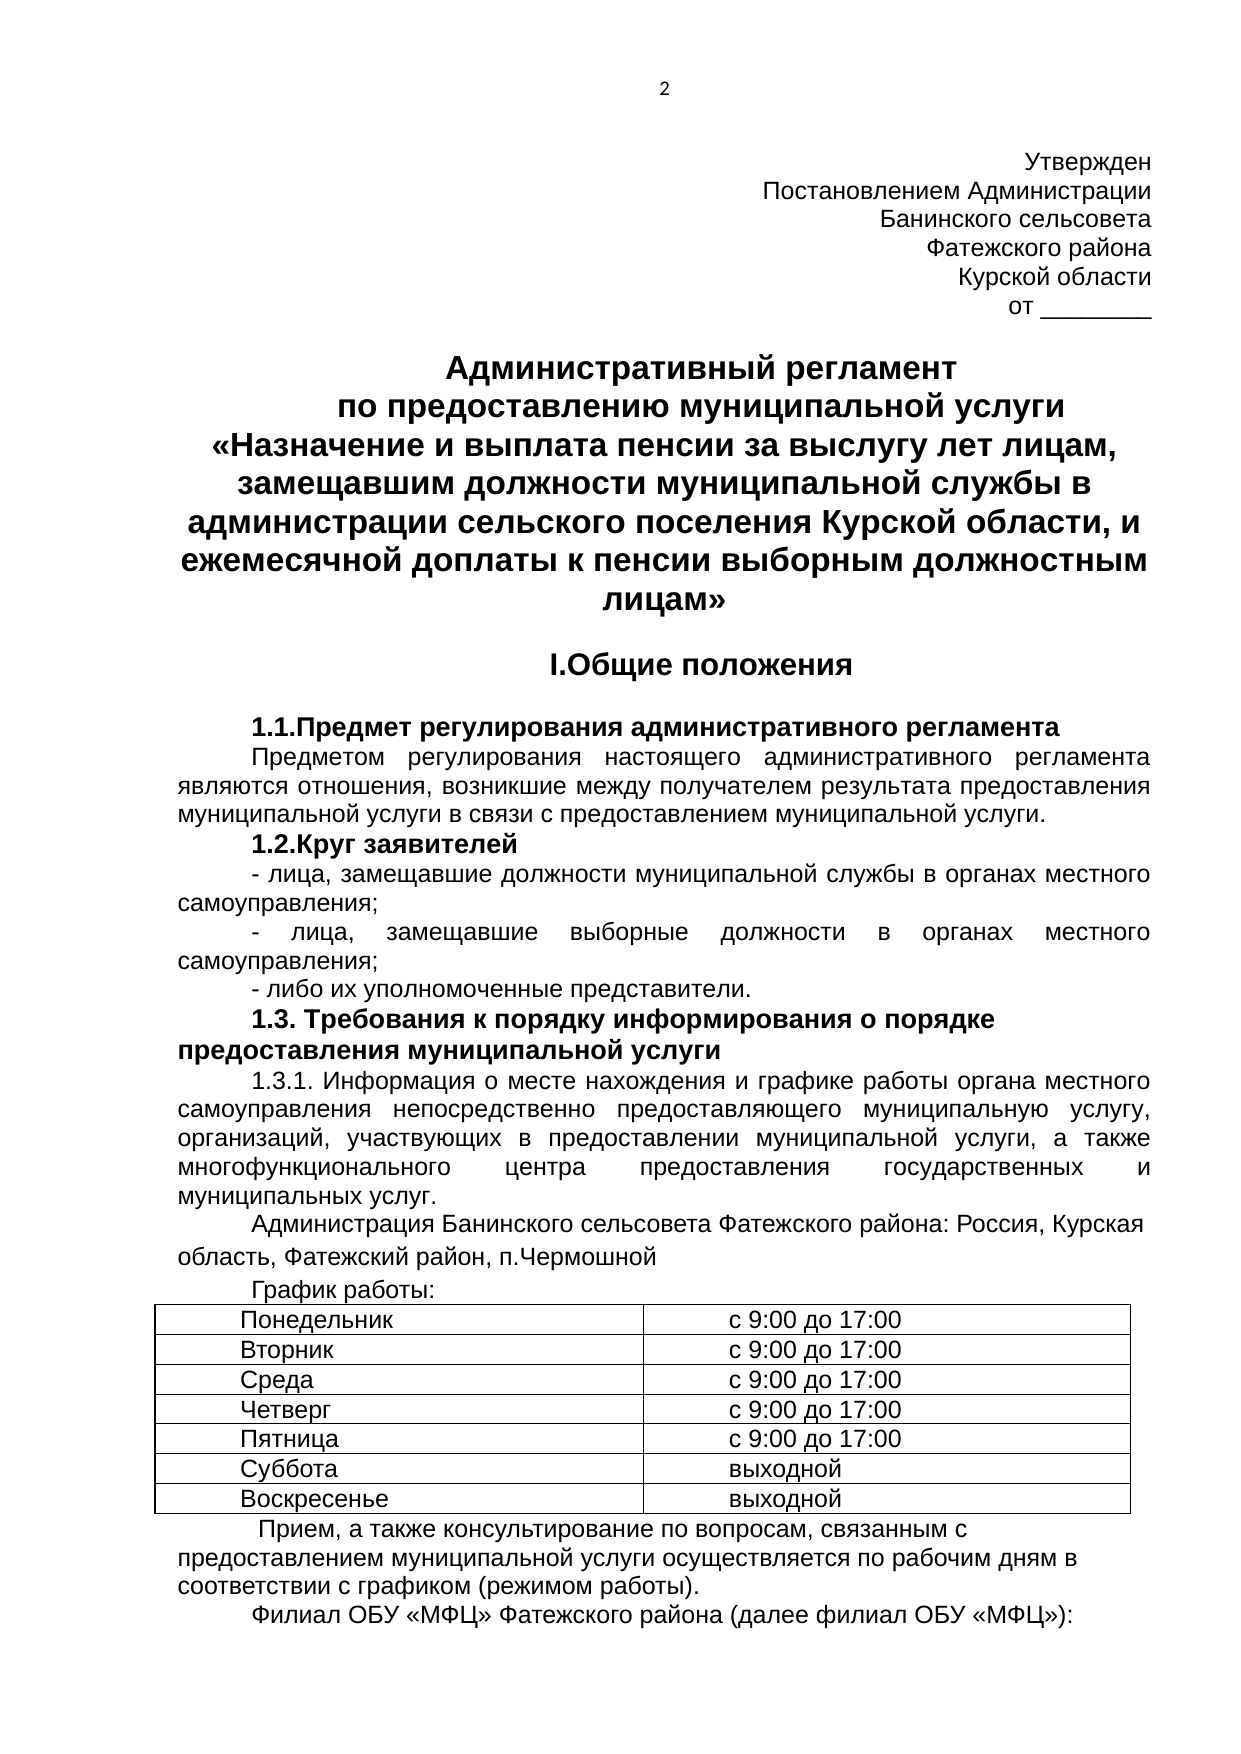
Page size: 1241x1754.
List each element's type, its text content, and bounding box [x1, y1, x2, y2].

text Утвержден [177, 147, 1152, 176]
text 1.2.Круг заявителей [177, 828, 1152, 859]
table_cell Вторник [156, 1335, 643, 1364]
text Банинского сельсовета [177, 204, 1152, 233]
text 1.3. Требования к порядку информирования о порядке предоставления муниципальной услуги [177, 1003, 1152, 1066]
text Прием, а также консультирование по вопросам, связанным с предоставлением муниципальной услуги осуществляется по рабочим дням в соответствии с графиком (режимом работы). [177, 1514, 1152, 1600]
table_cell Среда [156, 1365, 643, 1393]
table_header с 9:00 до 17:00 [644, 1305, 1130, 1334]
text по предоставлению муниципальной услуги «Назначение и выплата пенсии за выслугу лет лицам, замещавшим должности муниципальной службы в администрации сельского поселения Курской области, и ежемесячной доплаты к пенсии выборным должностным лицам» [177, 387, 1152, 617]
table_cell с 9:00 до 17:00 [644, 1335, 1130, 1364]
table_cell Четверг [156, 1395, 643, 1423]
text Фатежского района [177, 233, 1152, 262]
table_cell Пятница [156, 1424, 643, 1453]
table_cell Воскресенье [156, 1484, 643, 1513]
text I.Общие положения [177, 646, 1152, 682]
text Постановлением Администрации [177, 176, 1152, 204]
text Предметом регулирования настоящего административного регламента являются отношения, возникшие между получателем результата предоставления муниципальной услуги в связи с предоставлением муниципальной услуги. [177, 742, 1152, 828]
table_cell с 9:00 до 17:00 [644, 1365, 1130, 1393]
text Курской области [177, 262, 1152, 291]
table_cell выходной [644, 1454, 1130, 1483]
text Филиал ОБУ «МФЦ» Фатежского района (далее филиал ОБУ «МФЦ»): [177, 1600, 1152, 1629]
table_cell с 9:00 до 17:00 [644, 1395, 1130, 1423]
text от ________ [177, 291, 1152, 319]
text 1.3.1. Информация о месте нахождения и графике работы органа местного самоуправления непосредственно предоставляющего муниципальную услугу, организаций, участвующих в предоставлении муниципальной услуги, а также многофункционального центра предоставления государственных и муниципальных услуг. [177, 1066, 1152, 1209]
text - лица, замещавшие выборные должности в органах местного самоуправления; [177, 917, 1152, 974]
text Администрация Банинского сельсовета Фатежского района: Россия, Курская область, Фатежский район, п.Чермошной [177, 1209, 1152, 1271]
table_cell Суббота [156, 1454, 643, 1483]
text 1.1.Предмет регулирования административного регламента [177, 711, 1152, 742]
table_cell с 9:00 до 17:00 [644, 1424, 1130, 1453]
table_cell выходной [644, 1484, 1130, 1513]
text График работы: [177, 1275, 1152, 1304]
table_header Понедельник [156, 1305, 643, 1334]
text Административный регламент [177, 348, 1152, 387]
text - либо их уполномоченные представители. [177, 974, 1152, 1003]
text - лица, замещавшие должности муниципальной службы в органах местного самоуправления; [177, 859, 1152, 917]
